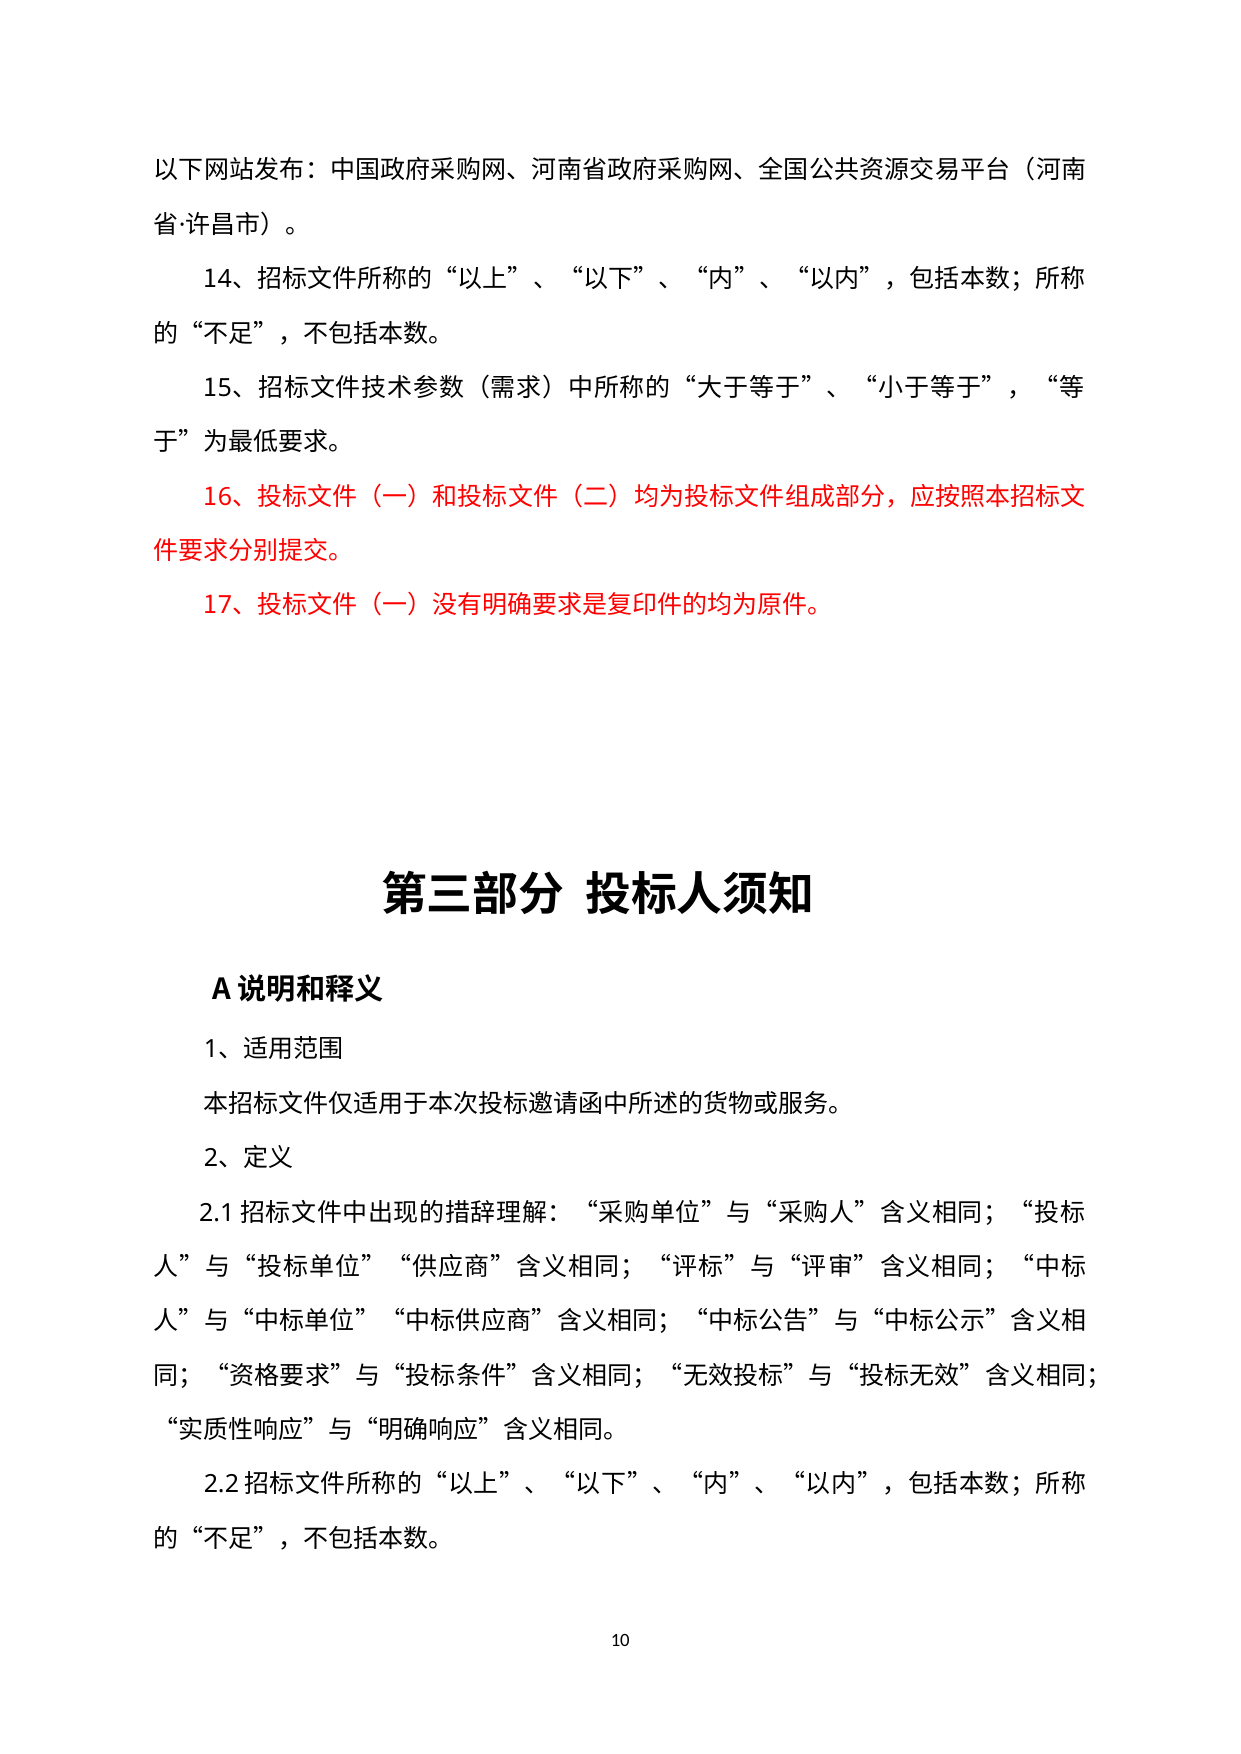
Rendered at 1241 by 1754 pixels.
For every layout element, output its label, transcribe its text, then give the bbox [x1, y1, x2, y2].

text 2、定义 [153, 1138, 1087, 1174]
text A 说明和释义 [153, 965, 1087, 1008]
text 2.2招标文件所称的“以上”、“以下”、“内”、“以内”，包括本数；所称的“不足”，不包括本数。 [153, 1464, 1087, 1554]
text 17、投标文件（一）没有明确要求是复印件的均为原件。 [153, 585, 1087, 621]
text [153, 150, 1087, 241]
text 第三部分 投标人须知 [153, 874, 1087, 919]
text 2.1招标文件中出现的措辞理解：“采购单位”与“采购人”含义相同；“投标人”与“投标单位”“供应商”含义相同；“评标”与“评审”含义相同；“中标人”与“中标单位”“中标供应商”含义相同；“中标公告”与“中标公示”含义相同；“资格要求”与“投标条件”含义相同；“无效投标”与“投标无效”含义相同；“实质性响应”与“明确响应”含义相同。 [153, 1192, 1087, 1446]
text 14、招标文件所称的“以上”、“以下”、“内”、“以内”，包括本数；所称的“不足”，不包括本数。 [153, 259, 1087, 349]
text 本招标文件仅适用于本次投标邀请函中所述的货物或服务。 [153, 1083, 1087, 1119]
text 16、投标文件（一）和投标文件（二）均为投标文件组成部分，应按照本招标文件要求分别提交。 [153, 476, 1087, 567]
text 15、招标文件技术参数（需求）中所称的“大于等于”、“小于等于”，“等于”为最低要求。 [153, 367, 1087, 458]
text 1、适用范围 [153, 1029, 1087, 1065]
